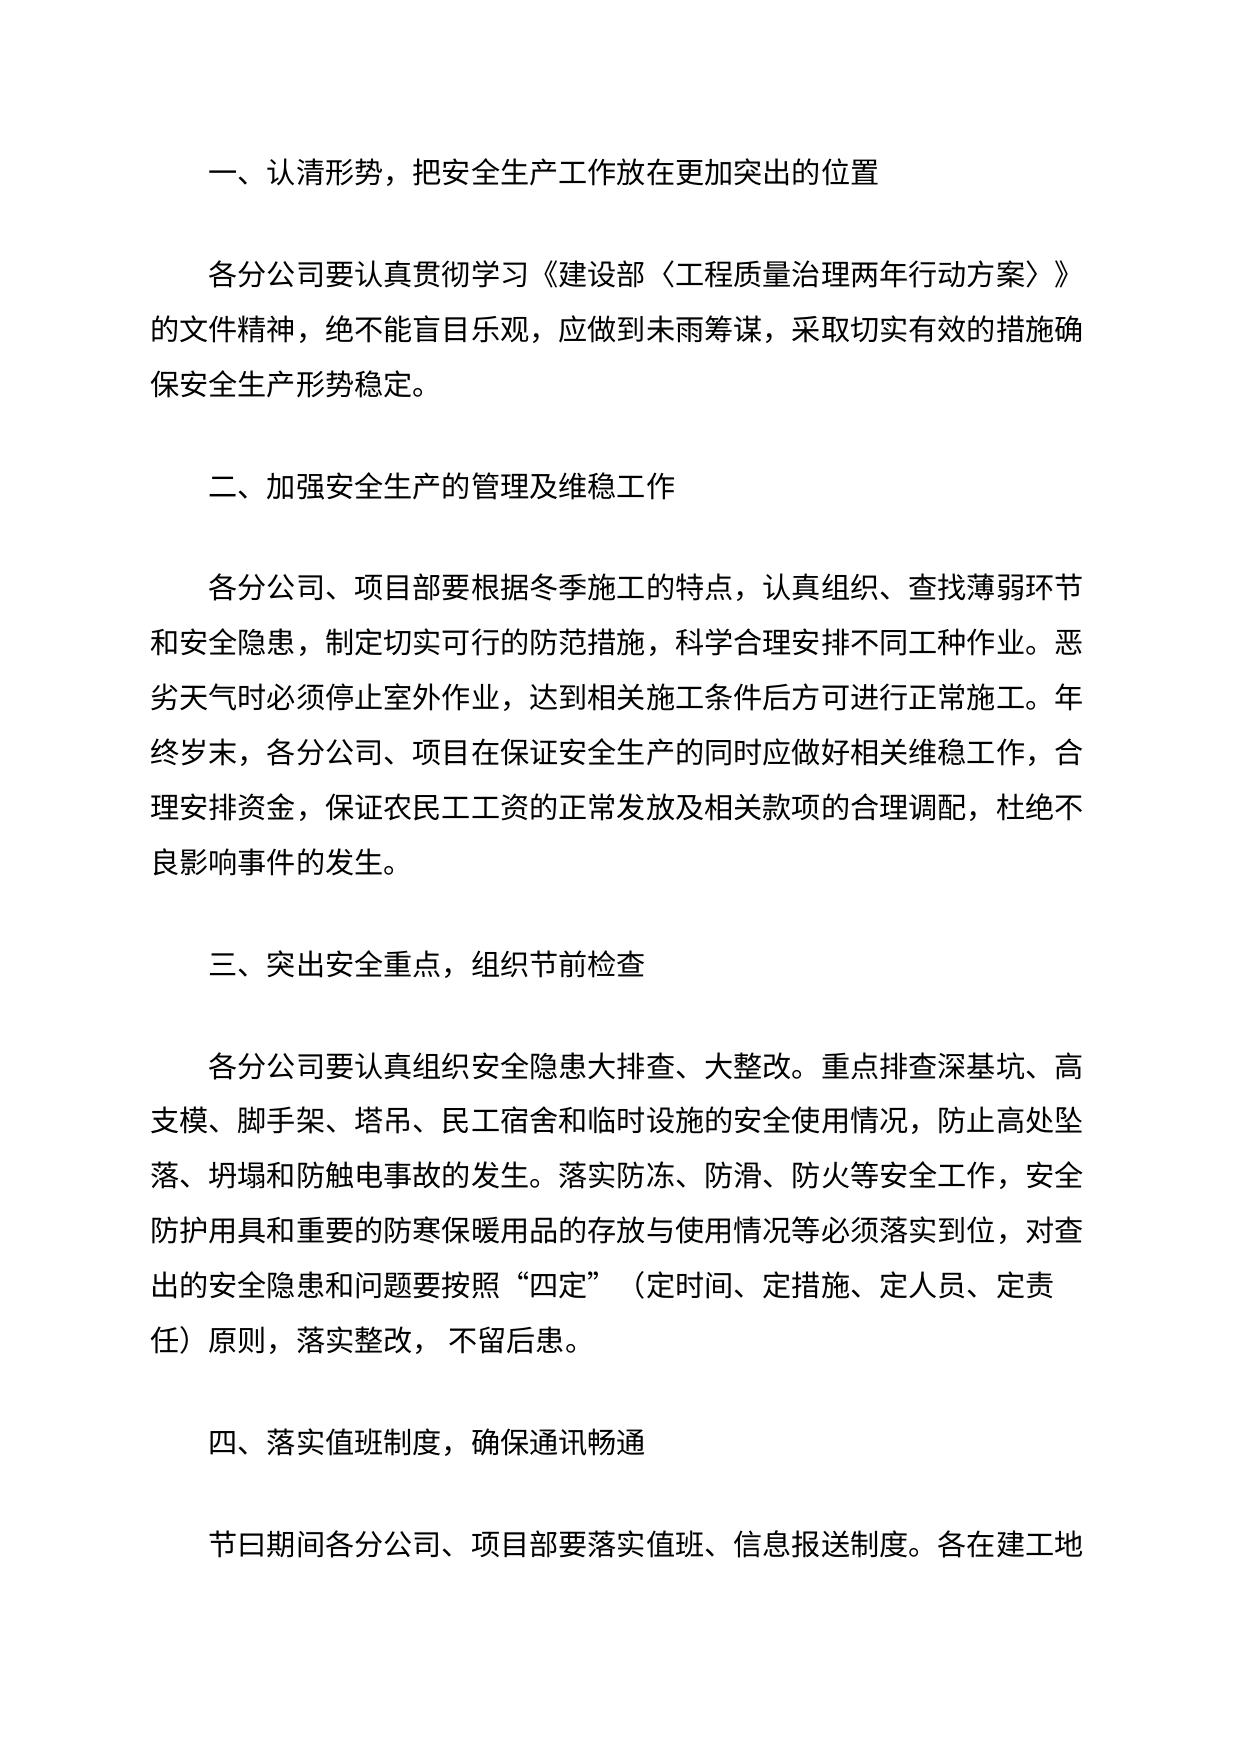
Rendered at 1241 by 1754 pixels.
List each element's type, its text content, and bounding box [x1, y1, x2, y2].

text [150, 1521, 1090, 1563]
text 各分公司要认真组织安全隐患大排查、大整改。重点排查深基坑、高支模、脚手架、塔吊、民工宿舍和临时设施的安全使用情况，防止高处坠落、坍塌和防触电事故的发生。落实防冻、防滑、防火等安全工作，安全防护用具和重要的防寒保暖用品的存放与使用情况等必须落实到位，对查出的安全隐患和问题要按照“四定”（定时间、定措施、定人员、定责任）原则，落实整改， 不留后患。 [150, 1043, 1090, 1360]
text 各分公司、项目部要根据冬季施工的特点，认真组织、查找薄弱环节和安全隐患，制定切实可行的防范措施，科学合理安排不同工种作业。恶劣天气时必须停止室外作业，达到相关施工条件后方可进行正常施工。年终岁末，各分公司、项目在保证安全生产的同时应做好相关维稳工作，合理安排资金，保证农民工工资的正常发放及相关款项的合理调配，杜绝不良影响事件的发生。 [150, 565, 1090, 882]
text 四、落实值班制度，确保通讯畅通 [150, 1419, 1090, 1462]
text 二、加强安全生产的管理及维稳工作 [150, 463, 1090, 506]
text 三、突出安全重点，组织节前检查 [150, 941, 1090, 984]
text 一、认清形势，把安全生产工作放在更加突出的位置 [150, 150, 1090, 192]
text 各分公司要认真贯彻学习《建设部〈工程质量治理两年行动方案〉》的文件精神，绝不能盲目乐观，应做到未雨筹谋，采取切实有效的措施确保安全生产形势稳定。 [150, 252, 1090, 404]
